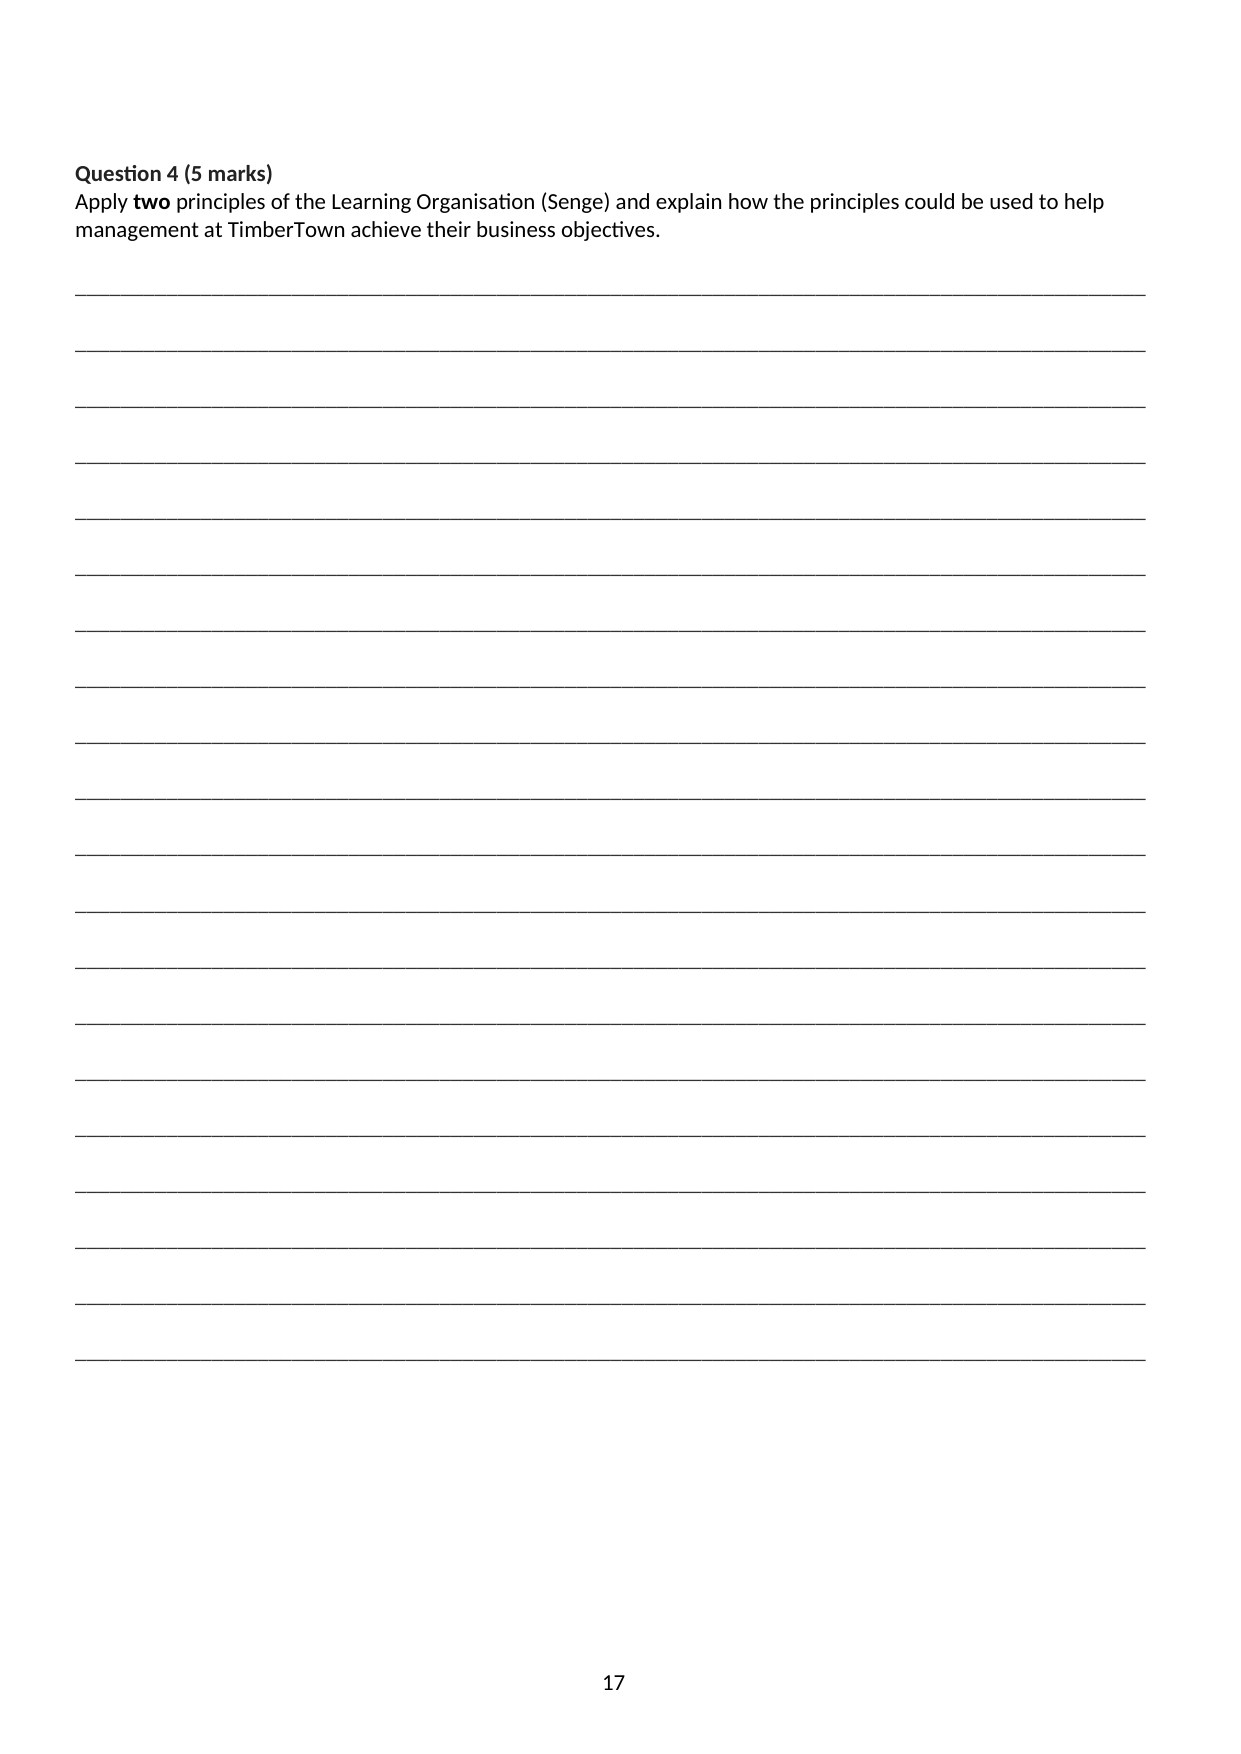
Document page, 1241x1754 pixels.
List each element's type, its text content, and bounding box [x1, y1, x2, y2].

text Question 4 (5 marks) [75, 159, 1152, 187]
text ________________________________________________________________________________________________________________________________________________________________________________________________________________________________________________________________________________________________________________________________________________________________________________________ [75, 719, 1152, 916]
text Apply two principles of the Learning Organisation (Senge) and explain how the principles could be used to help management at TimberTown achieve their business objectives. [75, 187, 1152, 243]
